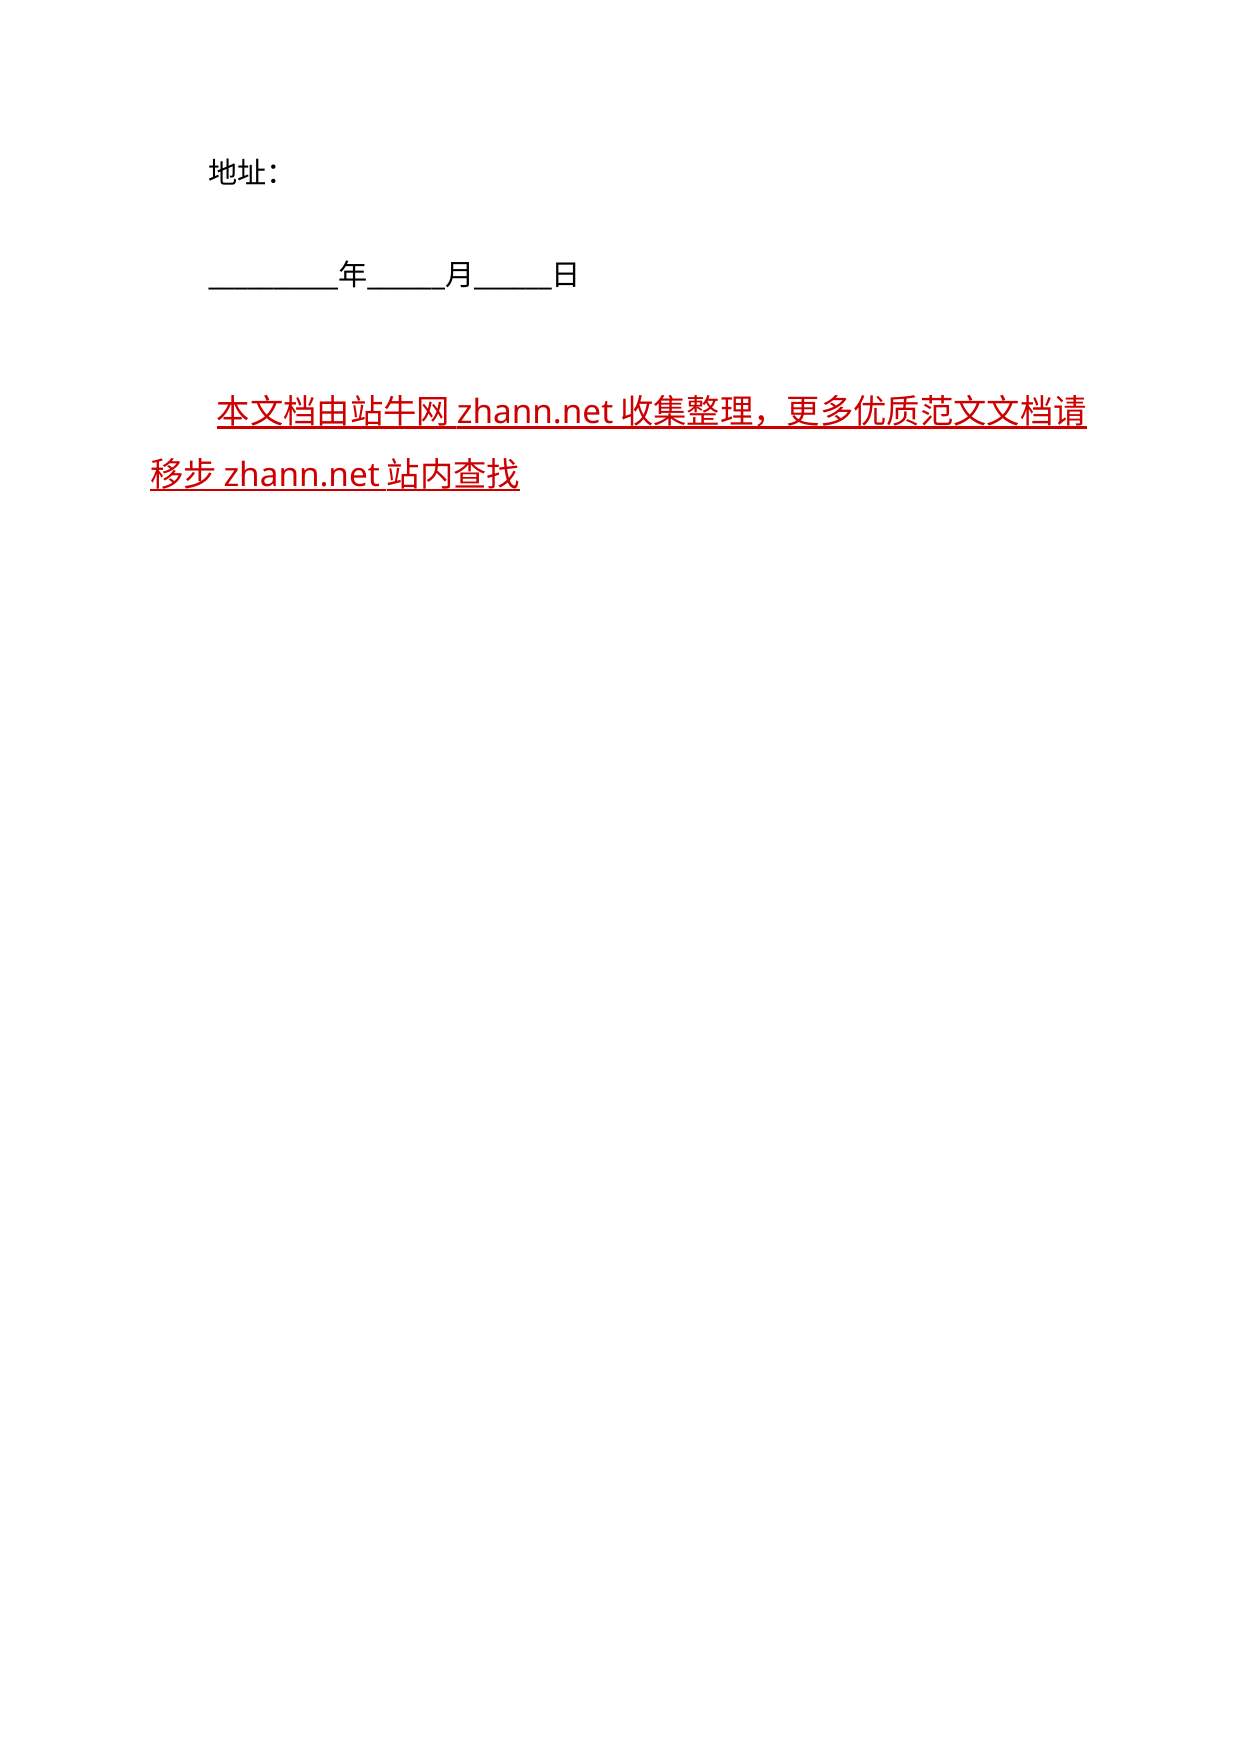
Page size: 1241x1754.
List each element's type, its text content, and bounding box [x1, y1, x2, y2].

text __________年______月______日 [150, 252, 1090, 294]
text 地址： [150, 150, 1090, 192]
text 本文档由站牛网zhann.net收集整理，更多优质范文文档请移步zhann.net站内查找 [150, 385, 1090, 496]
